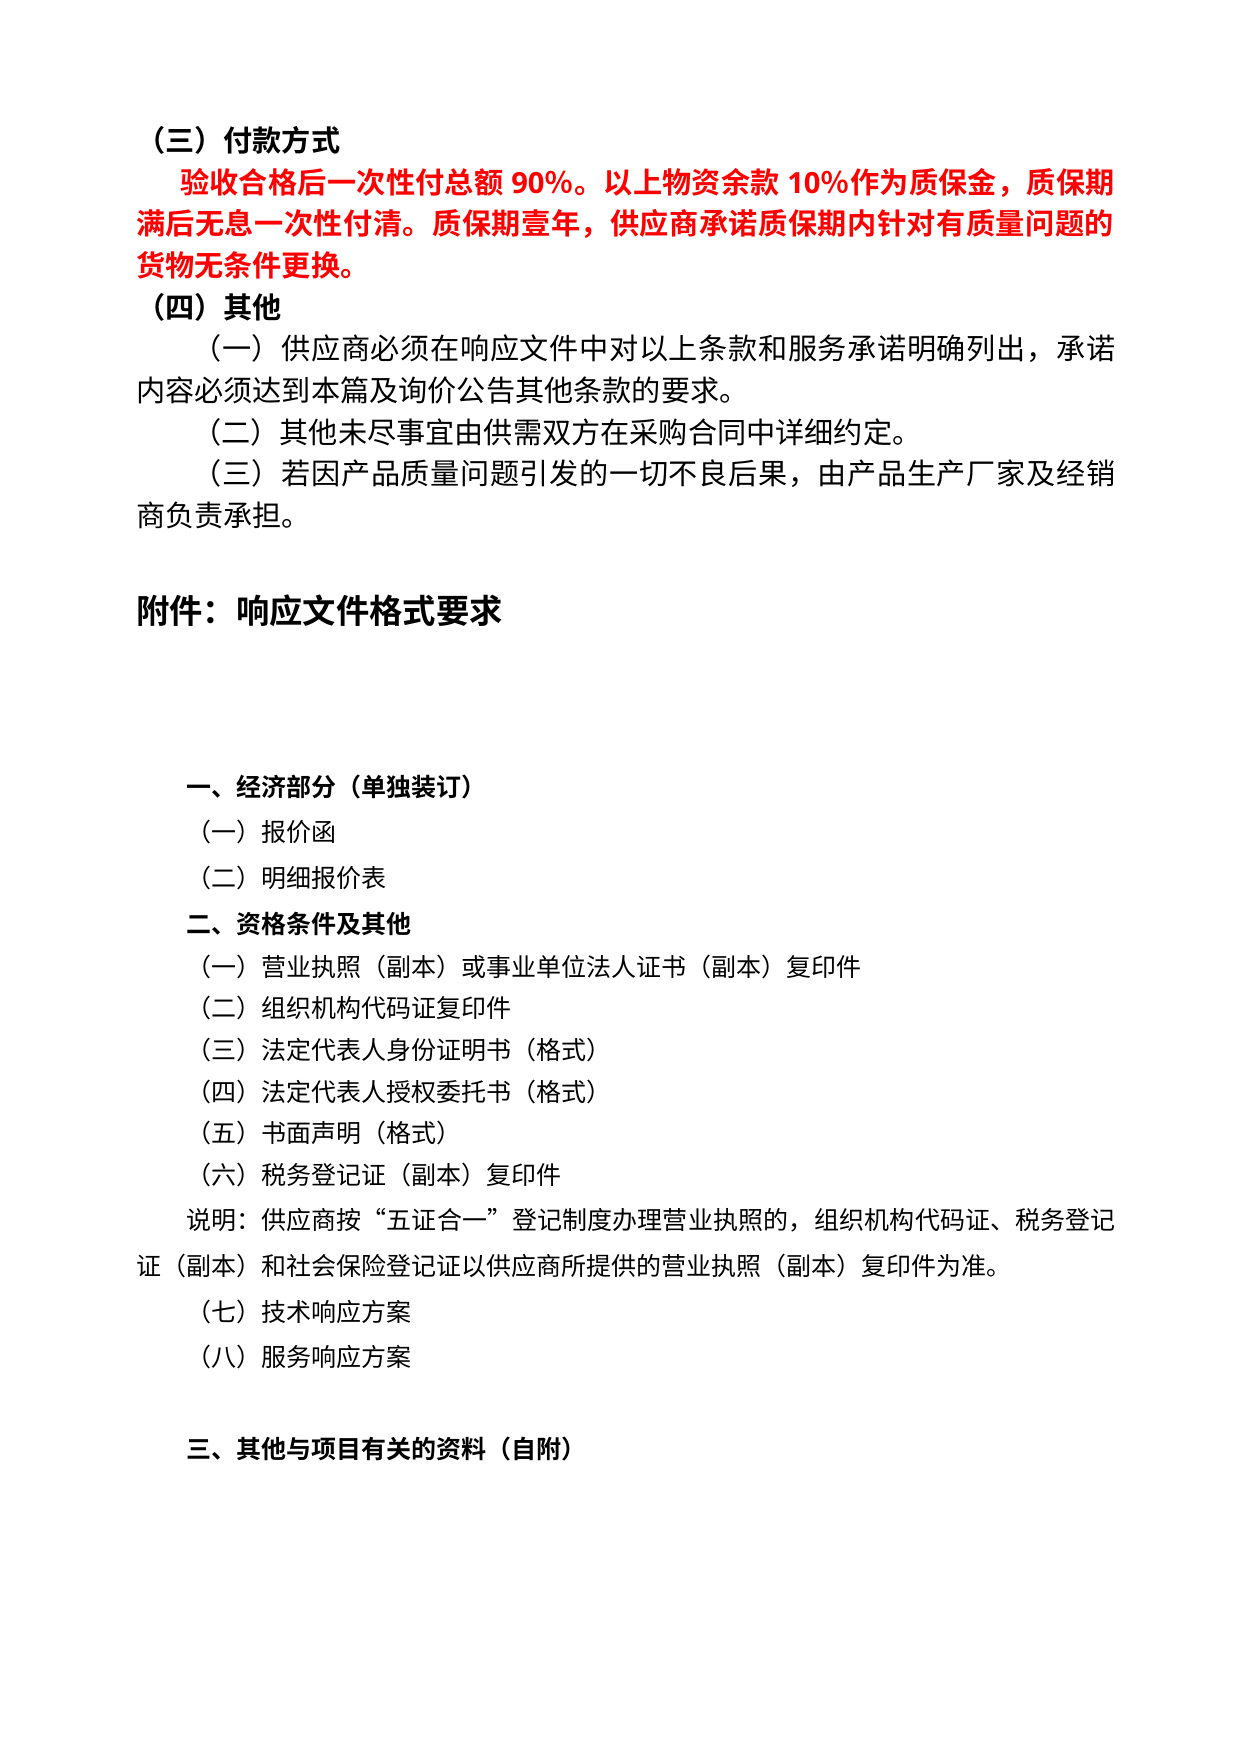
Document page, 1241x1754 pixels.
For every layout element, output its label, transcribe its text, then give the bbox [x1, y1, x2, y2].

subtitle 附件：响应文件格式要求 [136, 585, 1116, 633]
subtitle 验收合格后一次性付总额90％。以上物资余款10％作为质保金，质保期满后无息一次性付清。质保期壹年，供应商承诺质保期内针对有质量问题的货物无条件更换。 [136, 160, 1116, 285]
text （三）若因产品质量问题引发的一切不良后果，由产品生产厂家及经销商负责承担。 [136, 451, 1116, 535]
text （二）组织机构代码证复印件 [136, 984, 1116, 1026]
text （三）法定代表人身份证明书（格式） [136, 1026, 1116, 1068]
text （一）营业执照（副本）或事业单位法人证书（副本）复印件 [136, 943, 1116, 984]
text （六）税务登记证（副本）复印件 [136, 1151, 1116, 1193]
text 说明：供应商按“五证合一”登记制度办理营业执照的，组织机构代码证、税务登记证（副本）和社会保险登记证以供应商所提供的营业执照（副本）复印件为准。 [136, 1193, 1116, 1284]
text 二、资格条件及其他 [136, 897, 1116, 943]
text （七）技术响应方案 [136, 1284, 1116, 1330]
text （五）书面声明（格式） [136, 1109, 1116, 1151]
text （二）其他未尽事宜由供需双方在采购合同中详细约定。 [136, 410, 1116, 451]
subtitle （三）付款方式 [136, 118, 1116, 160]
text 三、其他与项目有关的资料（自附） [136, 1422, 1116, 1468]
text （一）供应商必须在响应文件中对以上条款和服务承诺明确列出，承诺内容必须达到本篇及询价公告其他条款的要求。 [136, 326, 1116, 410]
text （一）报价函 [136, 805, 1116, 851]
text （八）服务响应方案 [136, 1330, 1116, 1376]
text （二）明细报价表 [136, 851, 1116, 897]
text （四）法定代表人授权委托书（格式） [136, 1068, 1116, 1109]
text 一、经济部分（单独装订） [136, 759, 1116, 805]
subtitle （四）其他 [136, 285, 1116, 326]
